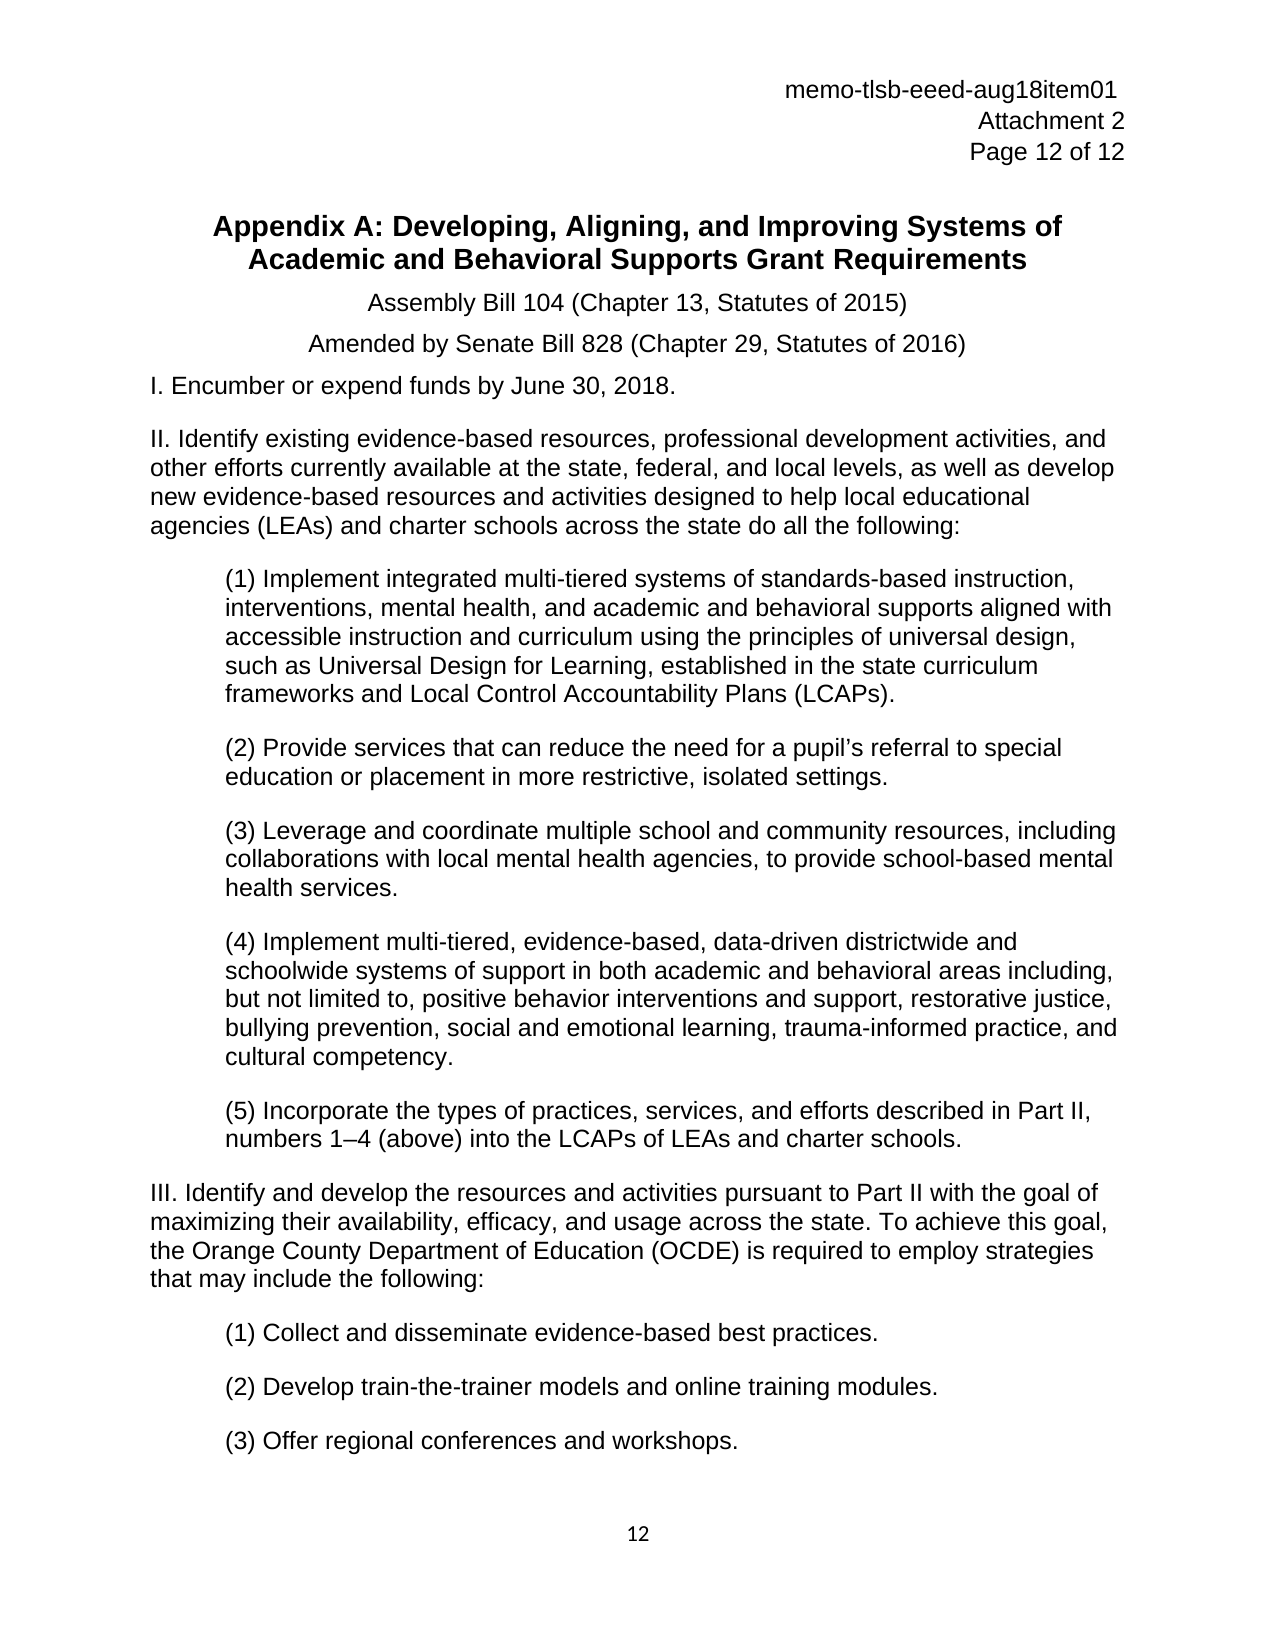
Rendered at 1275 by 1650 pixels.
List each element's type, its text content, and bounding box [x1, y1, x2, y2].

list Collect and disseminate evidence-based best practices. [225, 1318, 1125, 1347]
text (4) Implement multi-tiered, evidence-based, data-driven districtwide and schoolwide systems of support in both academic and behavioral areas including, but not limited to, positive behavior interventions and support, restorative justice, bullying prevention, social and emotional learning, trauma-informed practice, and cultural competency. [225, 927, 1125, 1071]
text (5) Incorporate the types of practices, services, and efforts described in Part II, numbers 1–4 (above) into the LCAPs of LEAs and charter schools. [225, 1096, 1125, 1153]
text I. Encumber or expend funds by June 30, 2018. [150, 371, 1125, 399]
text Amended by Senate Bill 828 (Chapter 29, Statutes of 2016) [150, 329, 1125, 358]
text (2) Provide services that can reduce the need for a pupil’s referral to special education or placement in more restrictive, isolated settings. [225, 733, 1125, 791]
text Appendix A: Developing, Aligning, and Improving Systems of Academic and Behavioral Supports Grant Requirements [150, 209, 1125, 276]
text III. Identify and develop the resources and activities pursuant to Part II with the goal of maximizing their availability, efficacy, and usage across the state. To achieve this goal, the Orange County Department of Education (OCDE) is required to employ strategies that may include the following: [150, 1178, 1125, 1293]
text Assembly Bill 104 (Chapter 13, Statutes of 2015) [150, 288, 1125, 317]
text (3) Leverage and coordinate multiple school and community resources, including collaborations with local mental health agencies, to provide school-based mental health services. [225, 816, 1125, 902]
list Develop train-the-trainer models and online training modules. [225, 1372, 1125, 1401]
list Offer regional conferences and workshops. [225, 1426, 1125, 1454]
text (1) Implement integrated multi-tiered systems of standards-based instruction, interventions, mental health, and academic and behavioral supports aligned with accessible instruction and curriculum using the principles of universal design, such as Universal Design for Learning, established in the state curriculum frameworks and Local Control Accountability Plans (LCAPs). [225, 564, 1125, 708]
text II. Identify existing evidence-based resources, professional development activities, and other efforts currently available at the state, federal, and local levels, as well as develop new evidence-based resources and activities designed to help local educational agencies (LEAs) and charter schools across the state do all the following: [150, 424, 1125, 539]
